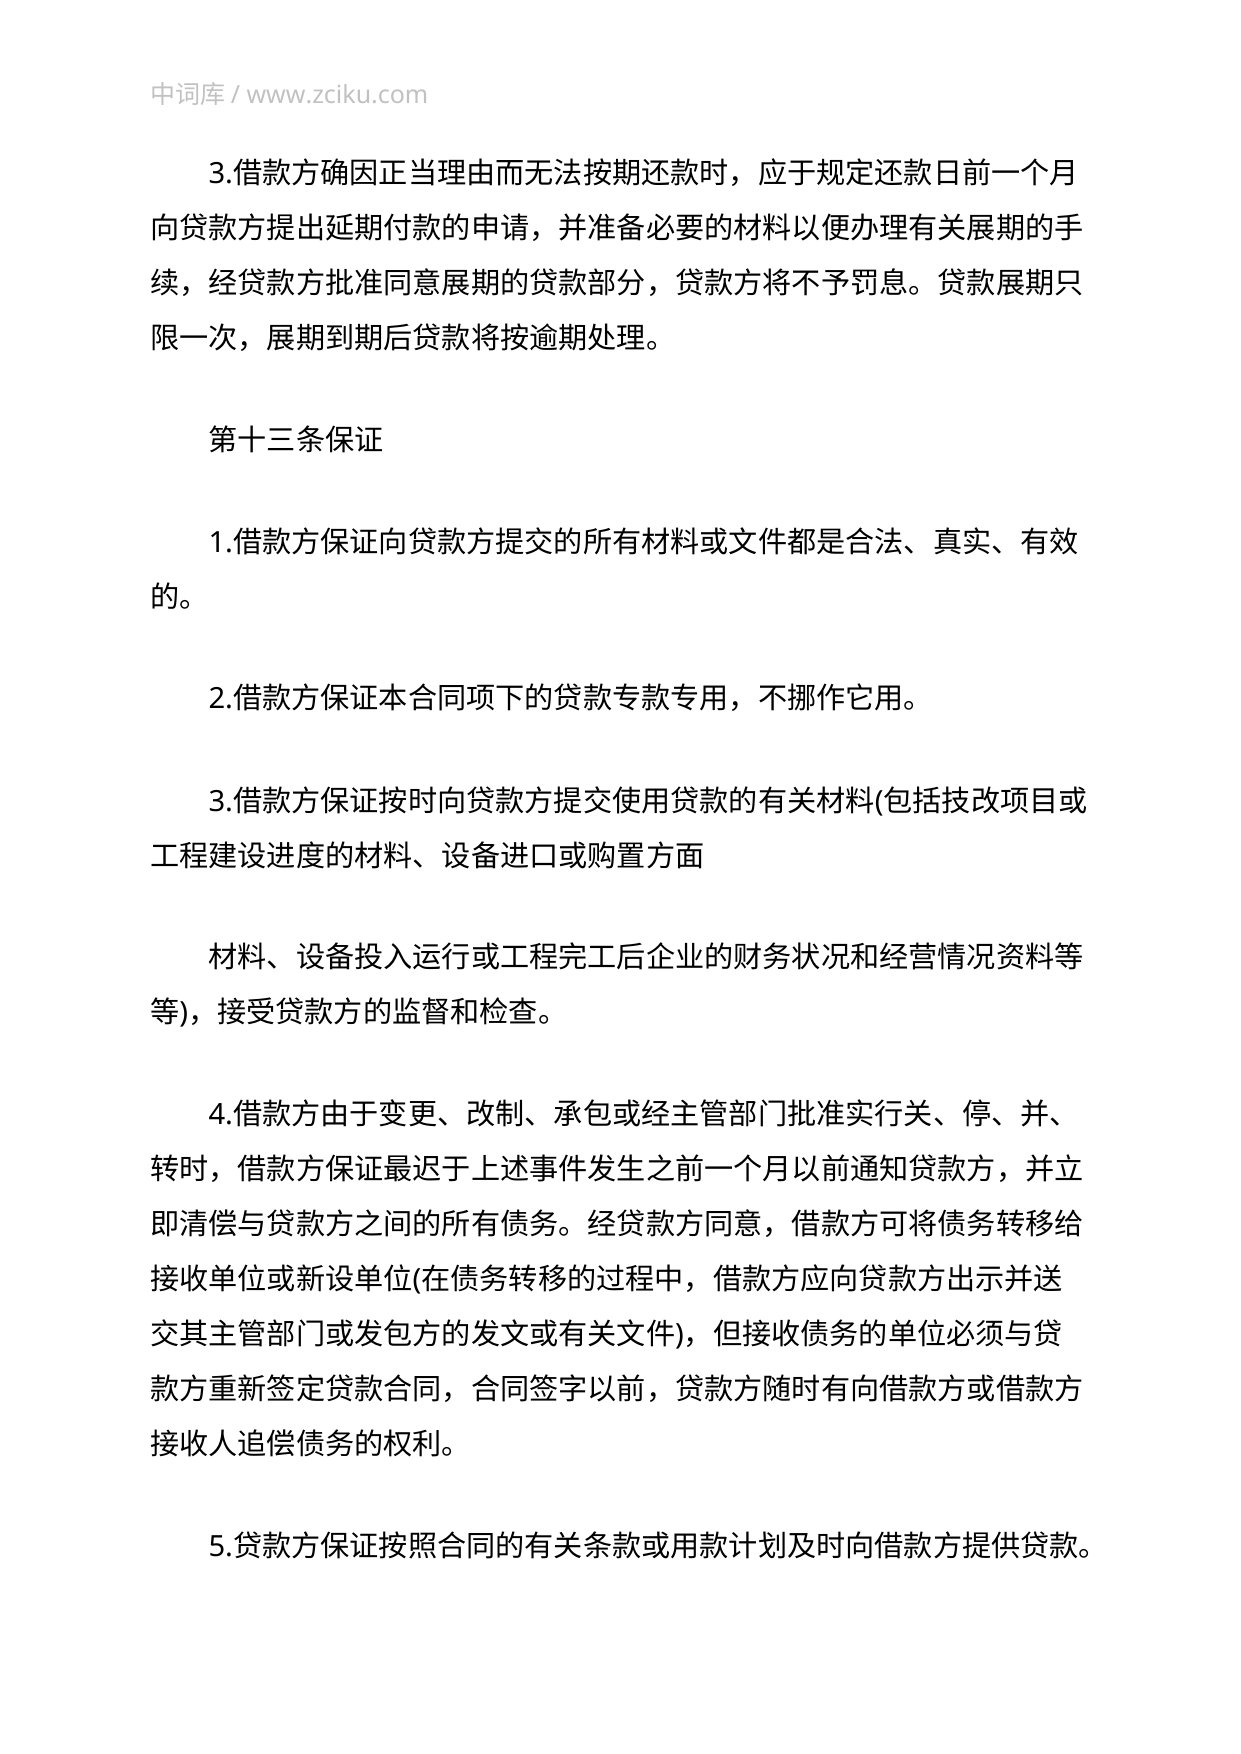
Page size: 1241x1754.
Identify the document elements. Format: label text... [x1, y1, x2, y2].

text 材料、设备投入运行或工程完工后企业的财务状况和经营情况资料等等)，接受贷款方的监督和检查。 [150, 934, 1090, 1031]
text 3.借款方保证按时向贷款方提交使用贷款的有关材料(包括技改项目或工程建设进度的材料、设备进口或购置方面 [150, 777, 1090, 874]
text 2.借款方保证本合同项下的贷款专款专用，不挪作它用。 [150, 675, 1090, 717]
text 第十三条保证 [150, 417, 1090, 459]
text 4.借款方由于变更、改制、承包或经主管部门批准实行关、停、并、转时，借款方保证最迟于上述事件发生之前一个月以前通知贷款方，并立即清偿与贷款方之间的所有债务。经贷款方同意，借款方可将债务转移给接收单位或新设单位(在债务转移的过程中，借款方应向贷款方出示并送交其主管部门或发包方的发文或有关文件)，但接收债务的单位必须与贷款方重新签定贷款合同，合同签字以前，贷款方随时有向借款方或借款方接收人追偿债务的权利。 [150, 1091, 1090, 1463]
text 1.借款方保证向贷款方提交的所有材料或文件都是合法、真实、有效的。 [150, 518, 1090, 616]
text 3.借款方确因正当理由而无法按期还款时，应于规定还款日前一个月向贷款方提出延期付款的申请，并准备必要的材料以便办理有关展期的手续，经贷款方批准同意展期的贷款部分，贷款方将不予罚息。贷款展期只限一次，展期到期后贷款将按逾期处理。 [150, 150, 1090, 357]
text 5.贷款方保证按照合同的有关条款或用款计划及时向借款方提供贷款。 [150, 1522, 1090, 1564]
